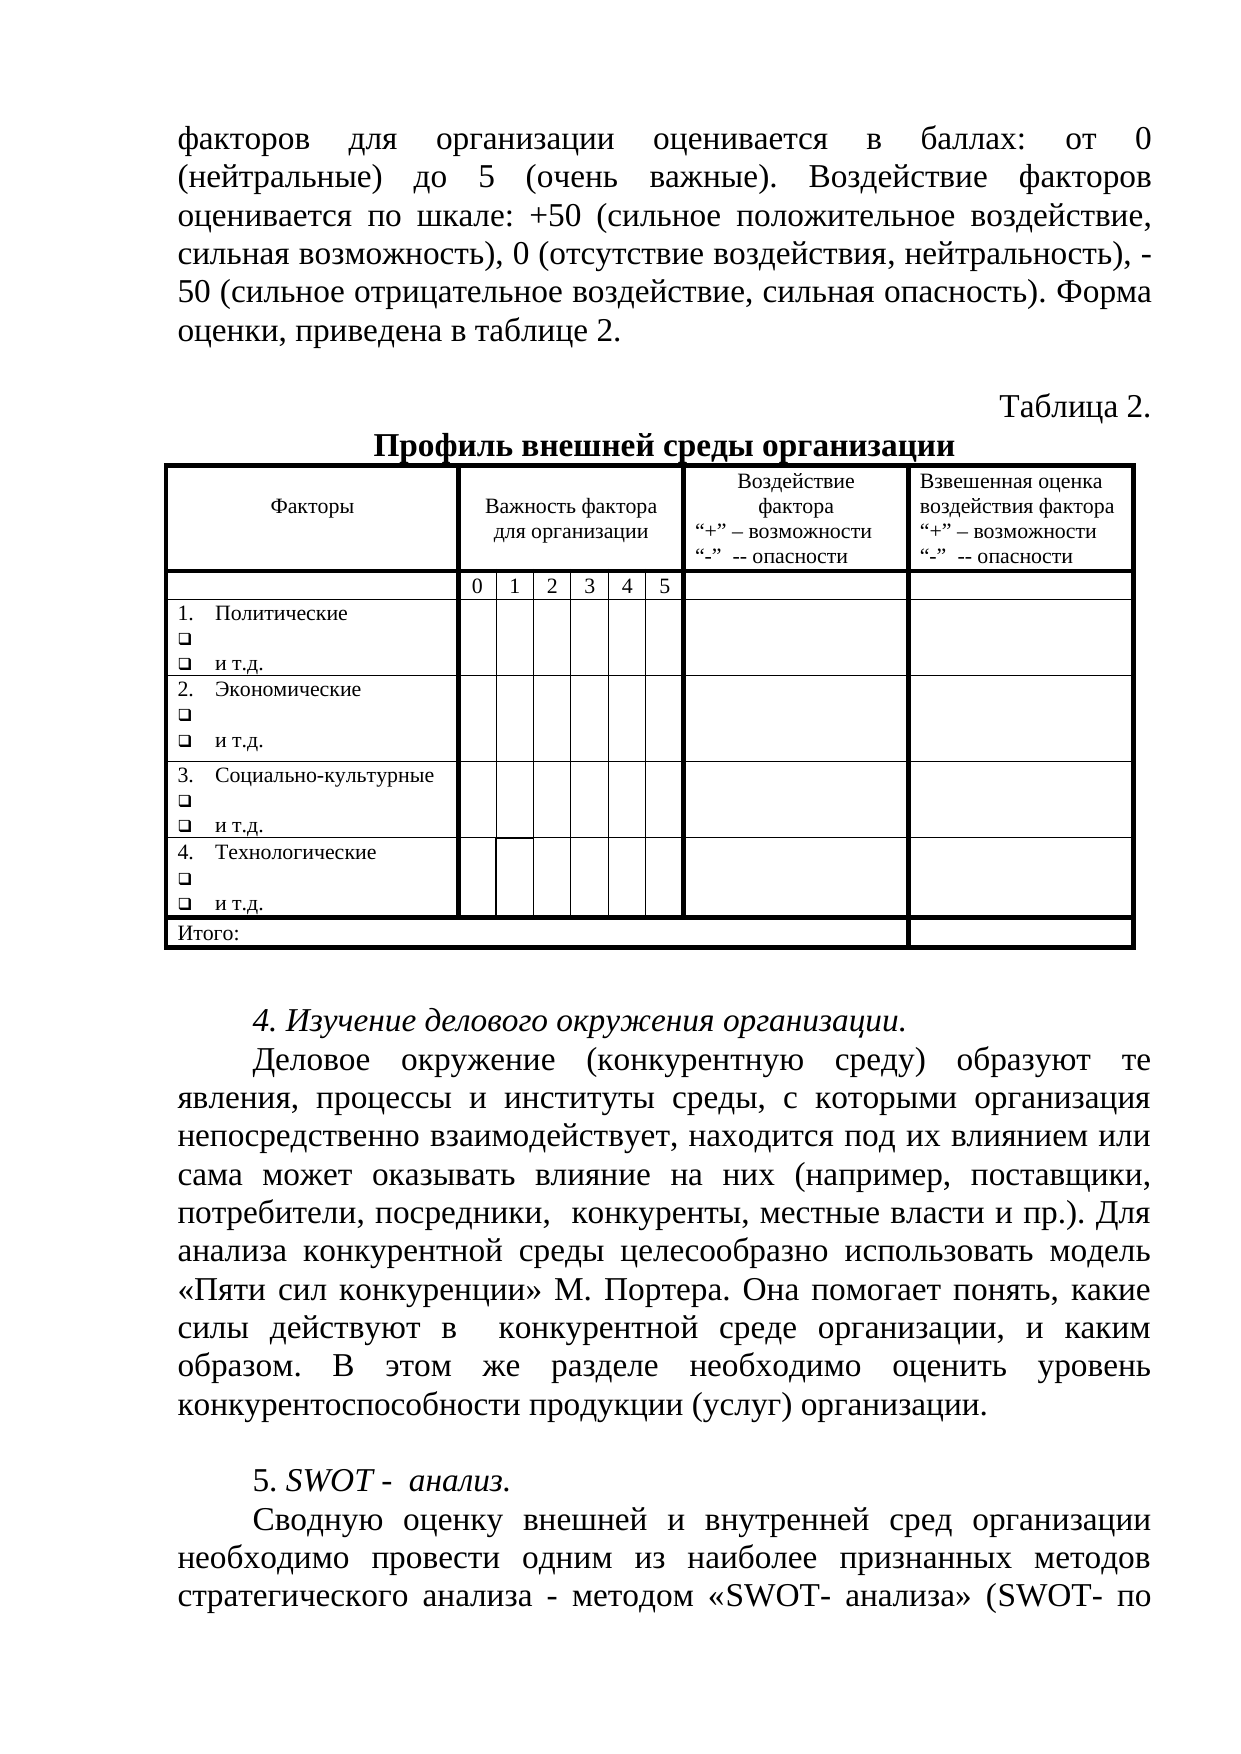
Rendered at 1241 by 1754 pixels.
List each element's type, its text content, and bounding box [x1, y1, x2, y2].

table_cell [571, 676, 608, 761]
text 4. Изучение делового окружения организации. [177, 1000, 1152, 1039]
table_cell [497, 676, 533, 761]
table_cell [646, 600, 681, 675]
table_cell 4 [609, 573, 645, 598]
table_cell [609, 762, 645, 837]
text Профиль внешней среды организации [177, 425, 1152, 463]
text Деловое окружение (конкурентную среду) образуют те явления, процессы и институты среды, с которыми организация непосредственно взаимодействует, находится под их влиянием или сама может оказывать влияние на них (например, поставщики, потребители, посредники, конкуренты, местные власти и пр.). Для анализа конкурентной среды целесообразно использовать модель «Пяти сил конкуренции» М. Портера. Она помогает понять, какие силы действуют в конкурентной среде организации, и каким образом. В этом же разделе необходимо оценить уровень конкурентоспособности продукции (услуг) организации. [177, 1039, 1152, 1422]
table_cell [534, 762, 570, 837]
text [177, 118, 1152, 348]
table_cell 3 [571, 573, 608, 598]
table_cell 0 [461, 573, 496, 598]
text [177, 1499, 1152, 1614]
table_cell [911, 762, 1131, 837]
table_cell [168, 573, 456, 598]
table_header Факторы [168, 468, 456, 569]
table_cell [497, 600, 533, 675]
table_cell [609, 600, 645, 675]
table_cell [646, 838, 681, 915]
table_header Взвешенная оценка воздействия фактора “+” – возможности “-” -- опасности [911, 468, 1131, 569]
table_cell Политические и т.д. [168, 600, 456, 675]
table_cell [534, 676, 570, 761]
table_cell [497, 762, 533, 837]
table_cell [646, 762, 681, 837]
table_cell [911, 573, 1131, 598]
table_cell 5 [646, 573, 681, 598]
table_cell [571, 762, 608, 837]
table_cell [461, 600, 496, 675]
table_header Воздействие фактора “+” – возможности “-” -- опасности [686, 468, 906, 569]
table_cell [571, 838, 608, 915]
table_cell [911, 920, 1131, 945]
table_cell [571, 600, 608, 675]
table_cell [911, 600, 1131, 675]
table_cell [461, 838, 495, 915]
table_cell Итого: [168, 920, 906, 945]
table_cell [609, 838, 645, 915]
table_cell [686, 600, 906, 675]
table_cell [911, 676, 1131, 761]
table_cell [461, 762, 496, 837]
table_cell Экономические и т.д. [168, 676, 456, 761]
table_cell [686, 676, 906, 761]
table_header Важность фактора для организации [461, 468, 681, 569]
table_cell 2 [534, 573, 570, 598]
table_cell Технологические и т.д. [168, 838, 456, 915]
table_cell [609, 676, 645, 761]
text 5. SWOT - анализ. [177, 1460, 1152, 1499]
table_cell Социально-культурные и т.д. [168, 762, 456, 837]
table_cell [646, 676, 681, 761]
table_cell [686, 838, 906, 915]
table_cell [686, 573, 906, 598]
table_cell [534, 838, 570, 915]
table_cell [534, 600, 570, 675]
table_cell [686, 762, 906, 837]
table_cell 1 [497, 573, 533, 598]
table_cell [461, 676, 496, 761]
table_cell [911, 838, 1131, 915]
table_cell [497, 839, 533, 915]
text Таблица 2. [177, 386, 1152, 425]
